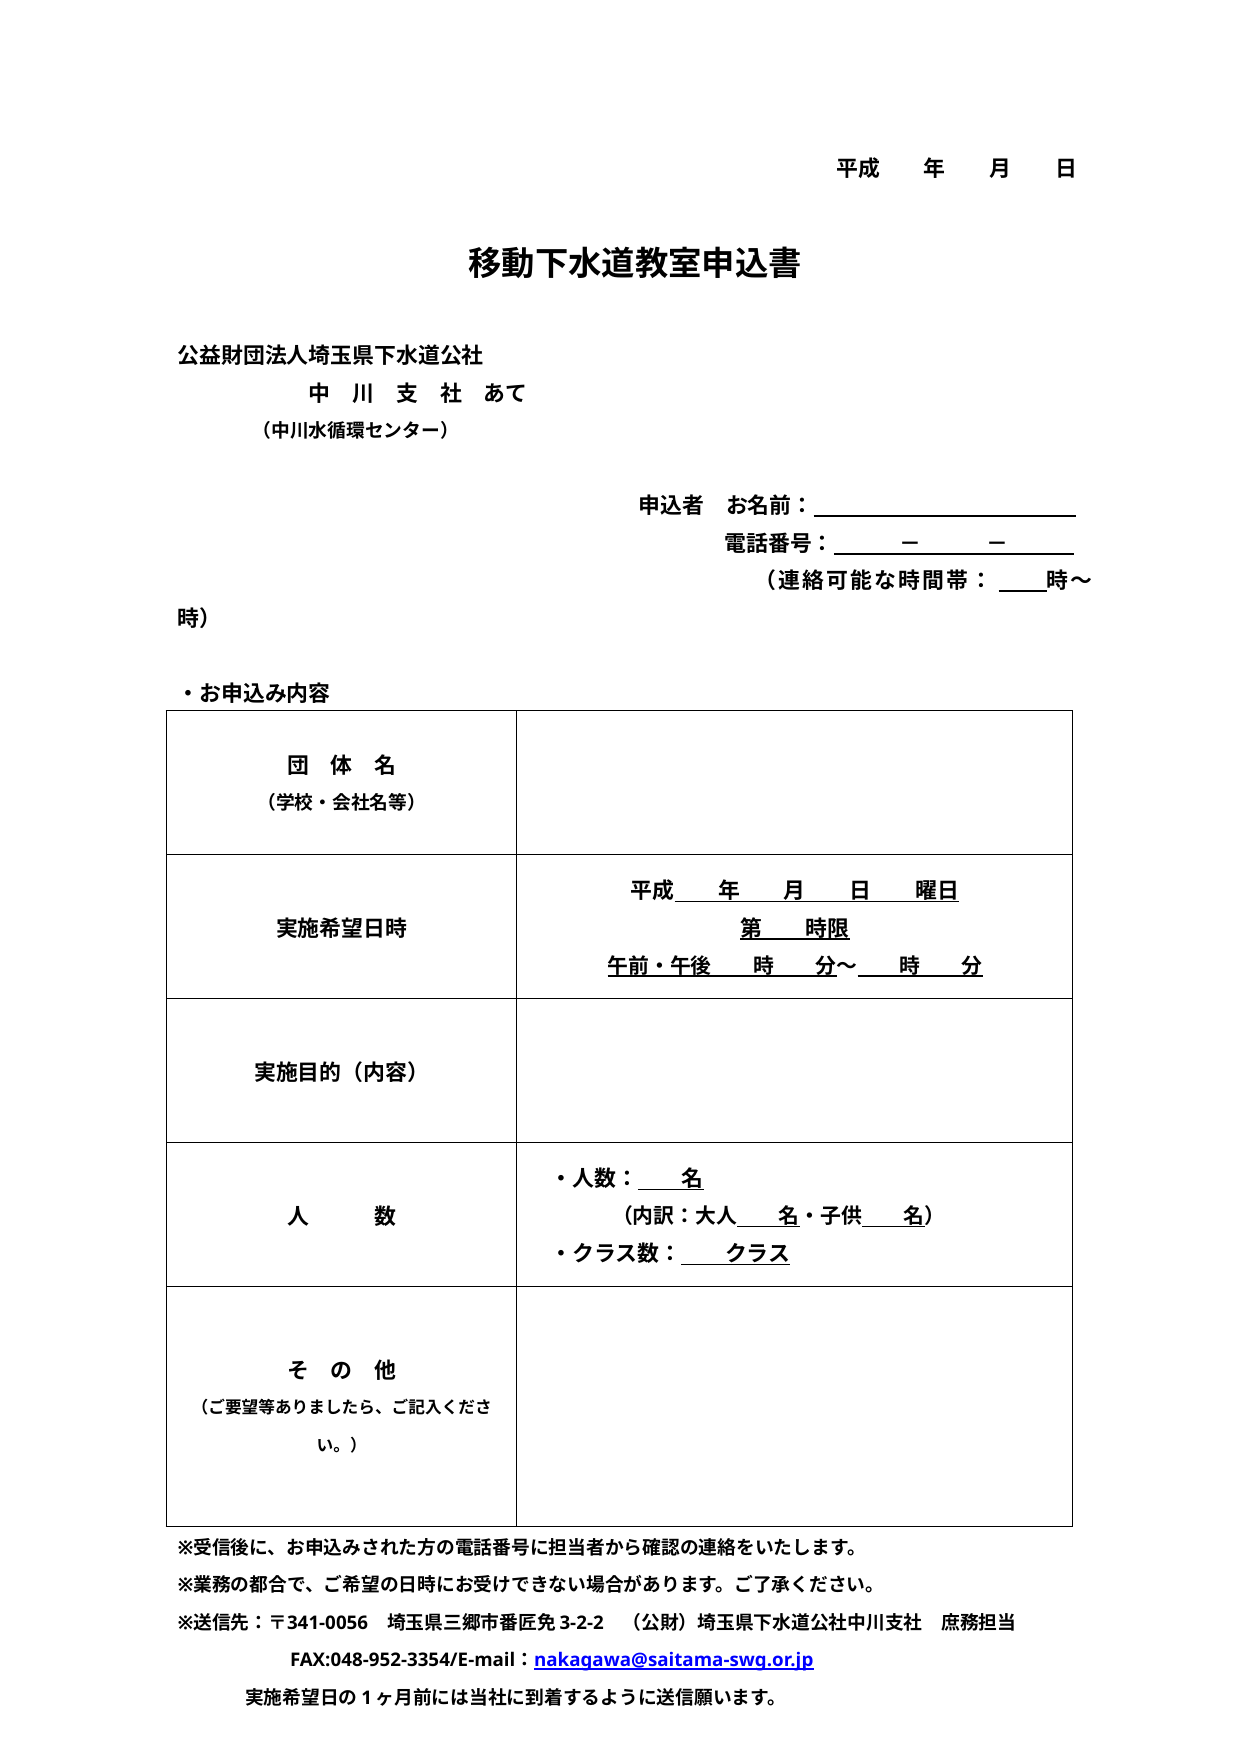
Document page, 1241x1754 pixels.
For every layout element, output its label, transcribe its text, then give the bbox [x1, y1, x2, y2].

text （連絡可能な時間帯： 時～ 時） [177, 560, 1092, 635]
table_cell [517, 999, 1072, 1142]
text 中 川 支 社 あて [177, 373, 1092, 410]
text ・お申込み内容 [177, 673, 1092, 710]
text ※受信後に、お申込みされた方の電話番号に担当者から確認の連絡をいたします。 [177, 1527, 1092, 1565]
text 移動下水道教室申込書 [177, 223, 1092, 298]
table_cell 平成 年 月 日 曜日 第 時限 午前・午後 時 分～ 時 分 [517, 855, 1072, 998]
table_cell 実施目的（内容） [167, 999, 516, 1142]
text 公益財団法人埼玉県下水道公社 [177, 335, 1092, 373]
text ※業務の都合で、ご希望の日時にお受けできない場合があります。ご了承ください。 [177, 1565, 1092, 1602]
table_cell [517, 1287, 1072, 1526]
text FAX:048-952-3354/E-mail：nakagawa@saitama-swg.or.jp [177, 1640, 1092, 1677]
table_cell 人 数 [167, 1143, 516, 1286]
text 実施希望日の1ヶ月前には当社に到着するように送信願います。 [177, 1677, 1092, 1715]
text 電話番号： － － [177, 523, 1092, 560]
text 申込者 お名前： [177, 485, 1092, 523]
text ※送信先：〒341-0056 埼玉県三郷市番匠免3-2-2 （公財）埼玉県下水道公社中川支社 庶務担当 [177, 1602, 1092, 1640]
table_cell 実施希望日時 [167, 855, 516, 998]
table_cell ・人数： 名 （内訳：大人 名・子供 名） ・クラス数： クラス [517, 1143, 1072, 1286]
table_header 団 体 名 （学校・会社名等） [167, 711, 516, 854]
text 平成 年 月 日 [177, 148, 1092, 185]
table_header [517, 711, 1072, 854]
text （中川水循環センター） [177, 410, 1092, 448]
table_cell そ の 他 （ご要望等ありましたら、ご記入ください。） [167, 1287, 516, 1526]
